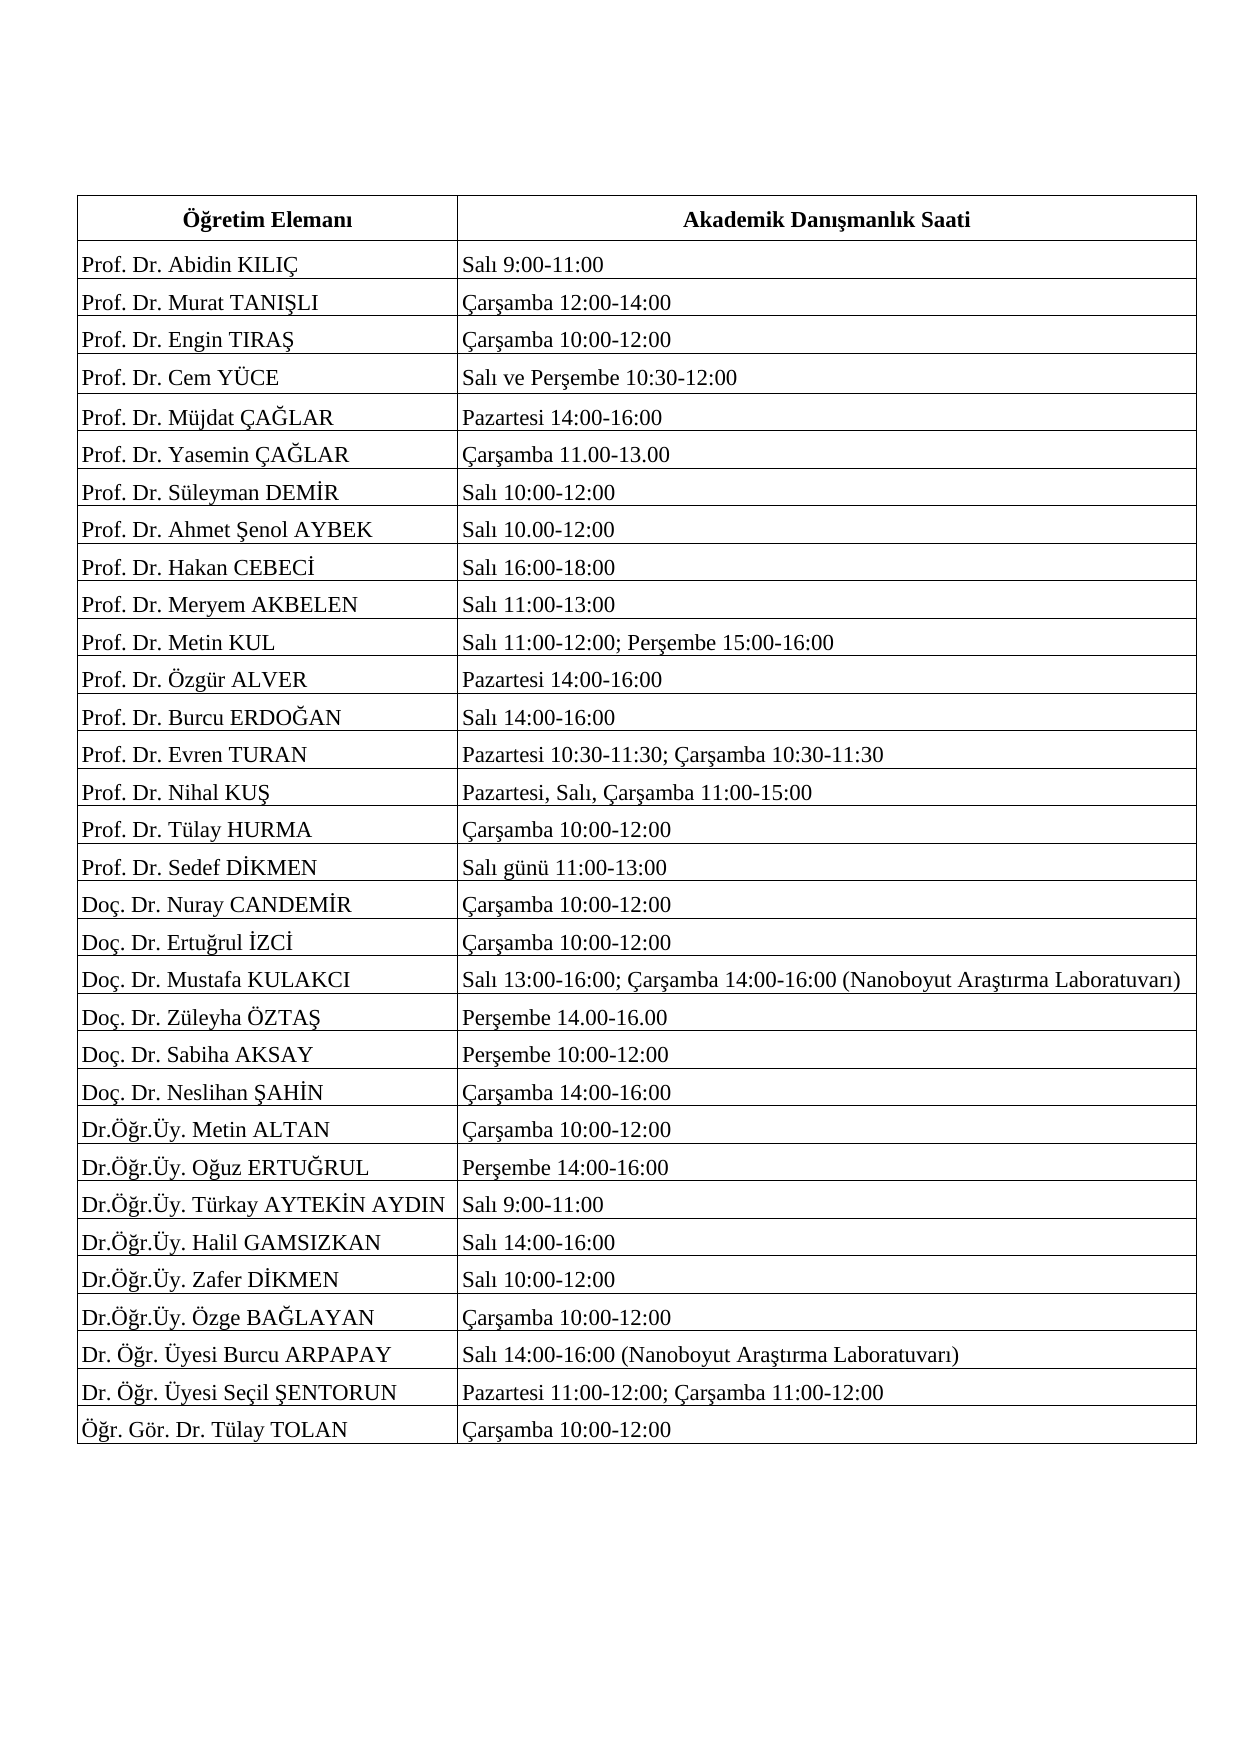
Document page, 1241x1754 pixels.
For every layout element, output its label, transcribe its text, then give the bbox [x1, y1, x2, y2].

table_cell Salı 11:00-13:00 [458, 581, 1196, 617]
table_cell Çarşamba 11.00-13.00 [458, 431, 1196, 467]
table_cell Pazartesi 14:00-16:00 [458, 656, 1196, 692]
table_header Öğretim Elemanı [78, 196, 457, 240]
table_cell Perşembe 10:00-12:00 [458, 1031, 1196, 1067]
table_cell Prof. Dr. Meryem AKBELEN [78, 581, 457, 617]
table_cell Salı 11:00-12:00; Perşembe 15:00-16:00 [458, 619, 1196, 655]
table_cell Çarşamba 10:00-12:00 [458, 919, 1196, 955]
table_cell Doç. Dr. Mustafa KULAKCI [78, 956, 457, 992]
table_header Akademik Danışmanlık Saati [458, 196, 1196, 240]
table_cell Perşembe 14:00-16:00 [458, 1144, 1196, 1180]
table_cell Prof. Dr. Murat TANIŞLI [78, 279, 457, 315]
table_cell Çarşamba 10:00-12:00 [458, 1106, 1196, 1142]
table_cell Prof. Dr. Cem YÜCE [78, 354, 457, 392]
table_cell Pazartesi 14:00-16:00 [458, 394, 1196, 430]
table_cell Çarşamba 14:00-16:00 [458, 1069, 1196, 1105]
table_cell Salı 16:00-18:00 [458, 544, 1196, 580]
table_cell Salı 10:00-12:00 [458, 1256, 1196, 1292]
table_cell Çarşamba 10:00-12:00 [458, 316, 1196, 353]
table_cell Dr.Öğr.Üy. Zafer DİKMEN [78, 1256, 457, 1292]
table_cell Prof. Dr. Özgür ALVER [78, 656, 457, 692]
table_cell Pazartesi 11:00-12:00; Çarşamba 11:00-12:00 [458, 1369, 1196, 1405]
table_cell Dr.Öğr.Üy. Türkay AYTEKİN AYDIN [78, 1181, 457, 1217]
table_cell Dr.Öğr.Üy. Özge BAĞLAYAN [78, 1294, 457, 1330]
table_cell Prof. Dr. Nihal KUŞ [78, 769, 457, 805]
table_cell Çarşamba 12:00-14:00 [458, 279, 1196, 315]
table_cell Prof. Dr. Ahmet Şenol AYBEK [78, 506, 457, 542]
table_cell Prof. Dr. Engin TIRAŞ [78, 316, 457, 353]
table_cell Doç. Dr. Ertuğrul İZCİ [78, 919, 457, 955]
table_cell Dr.Öğr.Üy. Metin ALTAN [78, 1106, 457, 1142]
table_cell Doç. Dr. Nuray CANDEMİR [78, 881, 457, 917]
table_cell Dr. Öğr. Üyesi Seçil ŞENTORUN [78, 1369, 457, 1405]
table_cell Pazartesi 10:30-11:30; Çarşamba 10:30-11:30 [458, 731, 1196, 767]
table_cell Çarşamba 10:00-12:00 [458, 881, 1196, 917]
table_cell Salı 9:00-11:00 [458, 1181, 1196, 1217]
table_cell Salı 10:00-12:00 [458, 469, 1196, 505]
table_cell Doç. Dr. Sabiha AKSAY [78, 1031, 457, 1067]
table_cell Prof. Dr. Yasemin ÇAĞLAR [78, 431, 457, 467]
table_cell Çarşamba 10:00-12:00 [458, 806, 1196, 842]
table_cell Prof. Dr. Sedef DİKMEN [78, 844, 457, 880]
table_cell Prof. Dr. Süleyman DEMİR [78, 469, 457, 505]
table_cell Dr. Öğr. Üyesi Burcu ARPAPAY [78, 1331, 457, 1367]
table_cell Dr.Öğr.Üy. Halil GAMSIZKAN [78, 1219, 457, 1255]
table_cell Salı 10.00-12:00 [458, 506, 1196, 542]
table_cell Prof. Dr. Metin KUL [78, 619, 457, 655]
table_cell Doç. Dr. Neslihan ŞAHİN [78, 1069, 457, 1105]
table_cell Salı 13:00-16:00; Çarşamba 14:00-16:00 (Nanoboyut Araştırma Laboratuvarı) [458, 956, 1196, 992]
table_cell Doç. Dr. Züleyha ÖZTAŞ [78, 994, 457, 1030]
table_cell Prof. Dr. Abidin KILIÇ [78, 241, 457, 278]
table_cell Dr.Öğr.Üy. Oğuz ERTUĞRUL [78, 1144, 457, 1180]
table_cell Öğr. Gör. Dr. Tülay TOLAN [78, 1406, 457, 1442]
table_cell Salı 14:00-16:00 [458, 694, 1196, 730]
table_cell Çarşamba 10:00-12:00 [458, 1294, 1196, 1330]
table_cell Pazartesi, Salı, Çarşamba 11:00-15:00 [458, 769, 1196, 805]
table_cell Prof. Dr. Müjdat ÇAĞLAR [78, 394, 457, 430]
table_cell Perşembe 14.00-16.00 [458, 994, 1196, 1030]
table_cell Salı 14:00-16:00 [458, 1219, 1196, 1255]
table_cell Prof. Dr. Tülay HURMA [78, 806, 457, 842]
table_cell Salı 9:00-11:00 [458, 241, 1196, 278]
table_cell Salı ve Perşembe 10:30-12:00 [458, 354, 1196, 392]
table_cell Prof. Dr. Evren TURAN [78, 731, 457, 767]
table_cell Prof. Dr. Hakan CEBECİ [78, 544, 457, 580]
table_cell Salı günü 11:00-13:00 [458, 844, 1196, 880]
table_cell Salı 14:00-16:00 (Nanoboyut Araştırma Laboratuvarı) [458, 1331, 1196, 1367]
table_cell Çarşamba 10:00-12:00 [458, 1406, 1196, 1442]
table_cell Prof. Dr. Burcu ERDOĞAN [78, 694, 457, 730]
